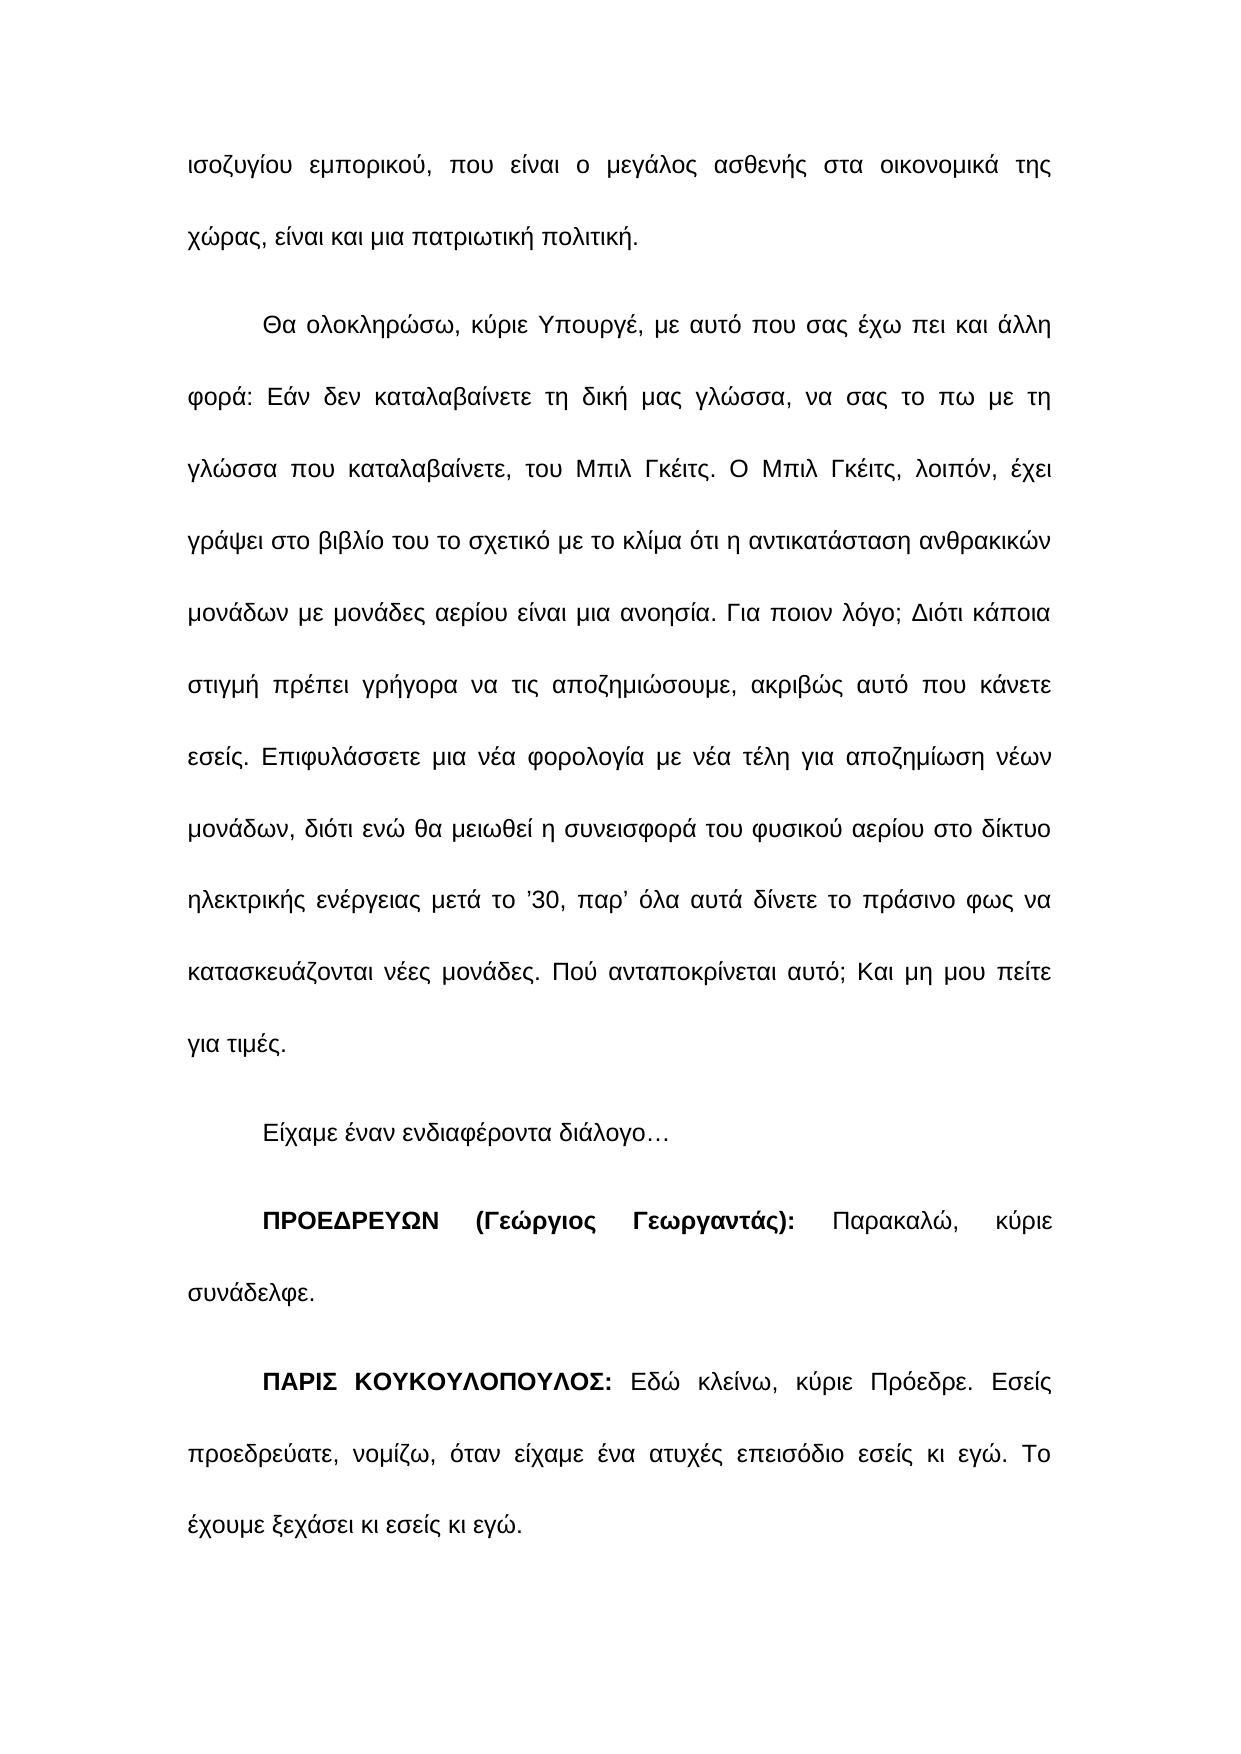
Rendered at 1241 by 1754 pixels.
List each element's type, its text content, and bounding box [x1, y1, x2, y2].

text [187, 150, 1053, 251]
text ΠΑΡΙΣ ΚΟΥΚΟΥΛΟΠΟΥΛΟΣ: Εδώ κλείνω, κύριε Πρόεδρε. Εσείς προεδρεύατε, νομίζω, όταν είχαμε ένα ατυχές επεισόδιο εσείς κι εγώ. Το έχουμε ξεχάσει κι εσείς κι εγώ. [187, 1367, 1053, 1539]
text Είχαμε έναν ενδιαφέροντα διάλογο… [187, 1118, 1053, 1146]
text Θα ολοκληρώσω, κύριε Υπουργέ, με αυτό που σας έχω πει και άλλη φορά: Εάν δεν καταλαβαίνετε τη δική μας γλώσσα, να σας το πω με τη γλώσσα που καταλαβαίνετε, του Μπιλ Γκέιτς. Ο Μπιλ Γκέιτς, λοιπόν, έχει γράψει στο βιβλίο του το σχετικό με το κλίμα ότι η αντικατάσταση ανθρακικών μονάδων με μονάδες αερίου είναι μια ανοησία. Για ποιον λόγο; Διότι κάποια στιγμή πρέπει γρήγορα να τις αποζημιώσουμε, ακριβώς αυτό που κάνετε εσείς. Επιφυλάσσετε μια νέα φορολογία με νέα τέλη για αποζημίωση νέων μονάδων, διότι ενώ θα μειωθεί η συνεισφορά του φυσικού αερίου στο δίκτυο ηλεκτρικής ενέργειας μετά το ’30, παρ’ όλα αυτά δίνετε το πράσινο φως να κατασκευάζονται νέες μονάδες. Πού ανταποκρίνεται αυτό; Και μη μου πείτε για τιμές. [187, 310, 1053, 1058]
text ΠΡΟΕΔΡΕΥΩΝ (Γεώργιος Γεωργαντάς): Παρακαλώ, κύριε συνάδελφε. [187, 1206, 1053, 1307]
